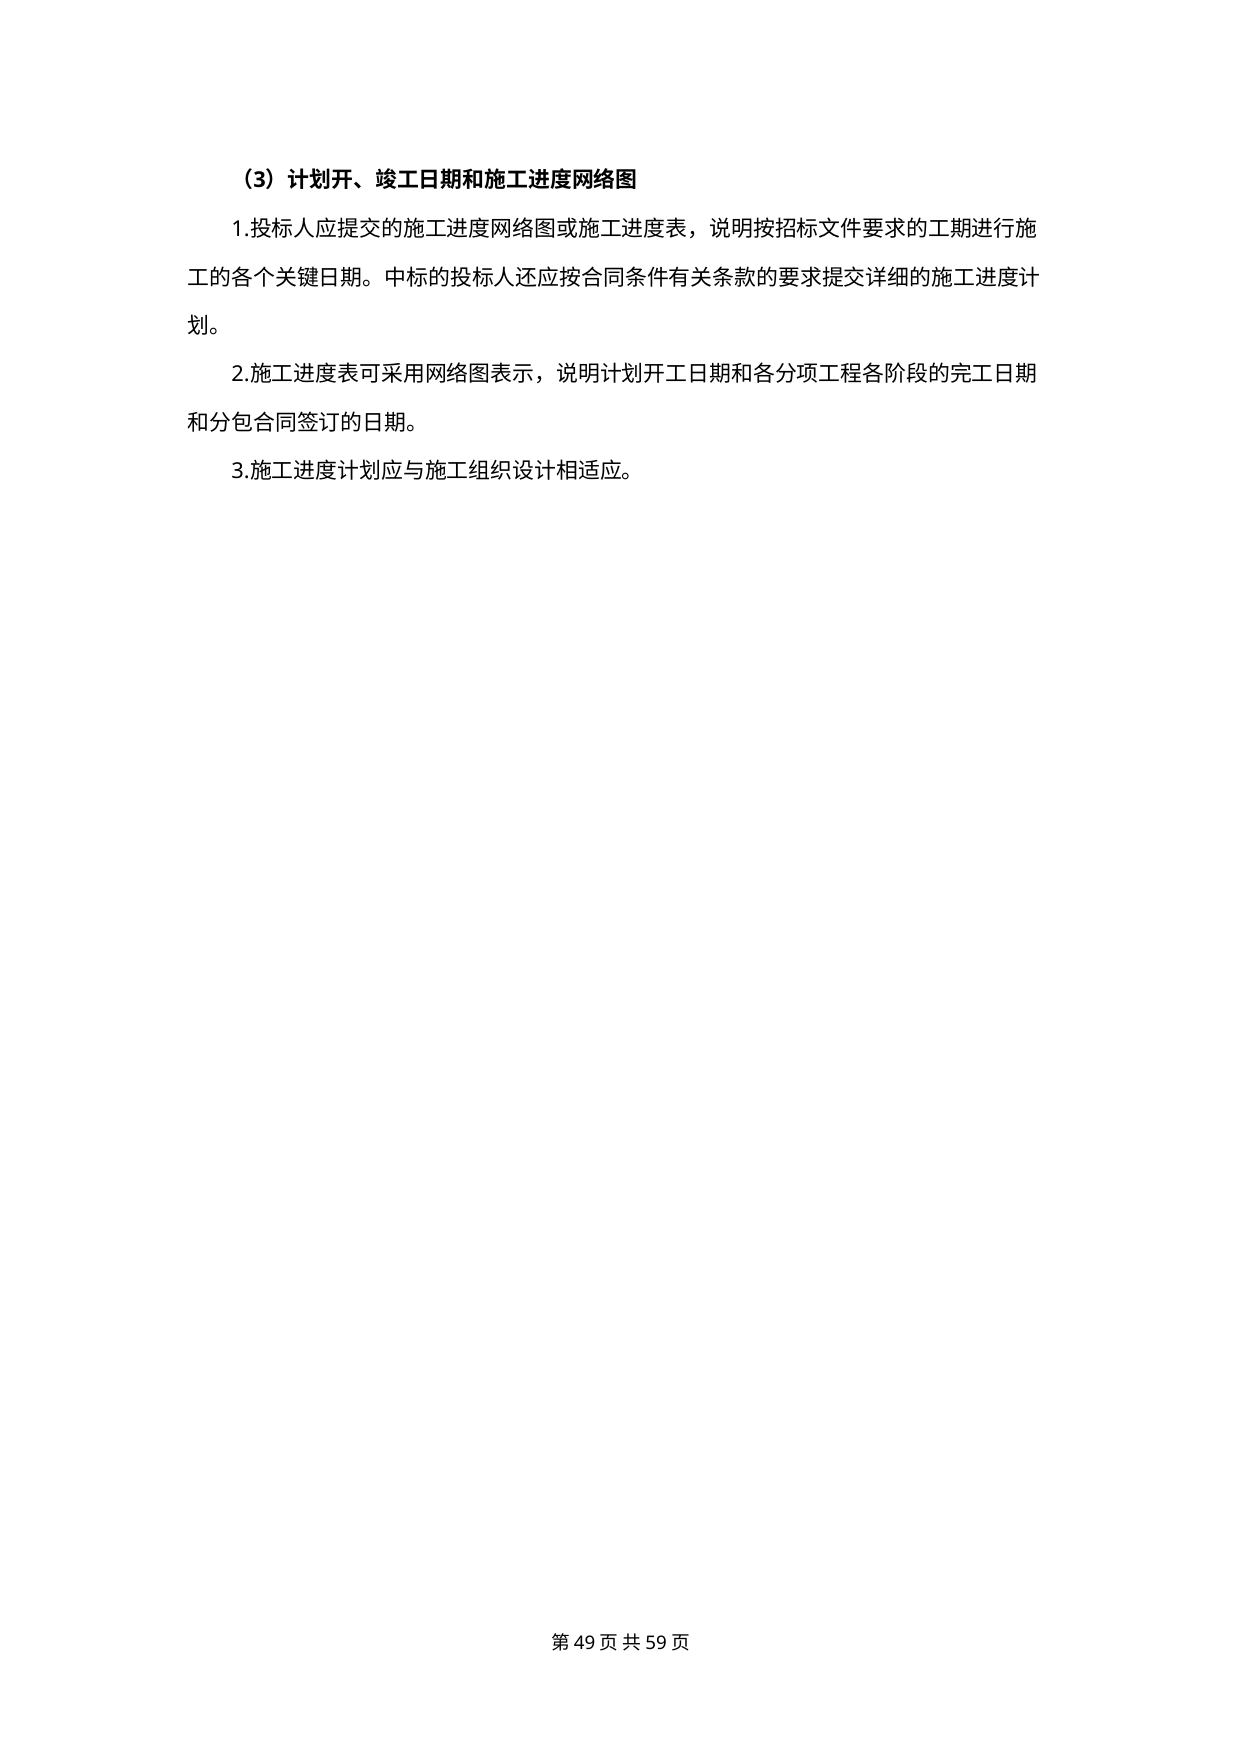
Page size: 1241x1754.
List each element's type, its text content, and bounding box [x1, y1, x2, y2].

text （3）计划开、竣工日期和施工进度网络图 [187, 162, 1053, 194]
text 1.投标人应提交的施工进度网络图或施工进度表，说明按招标文件要求的工期进行施工的各个关键日期。中标的投标人还应按合同条件有关条款的要求提交详细的施工进度计划。 [187, 210, 1053, 340]
text 3.施工进度计划应与施工组织设计相适应。 [187, 453, 1053, 486]
text 2.施工进度表可采用网络图表示，说明计划开工日期和各分项工程各阶段的完工日期和分包合同签订的日期。 [187, 356, 1053, 437]
